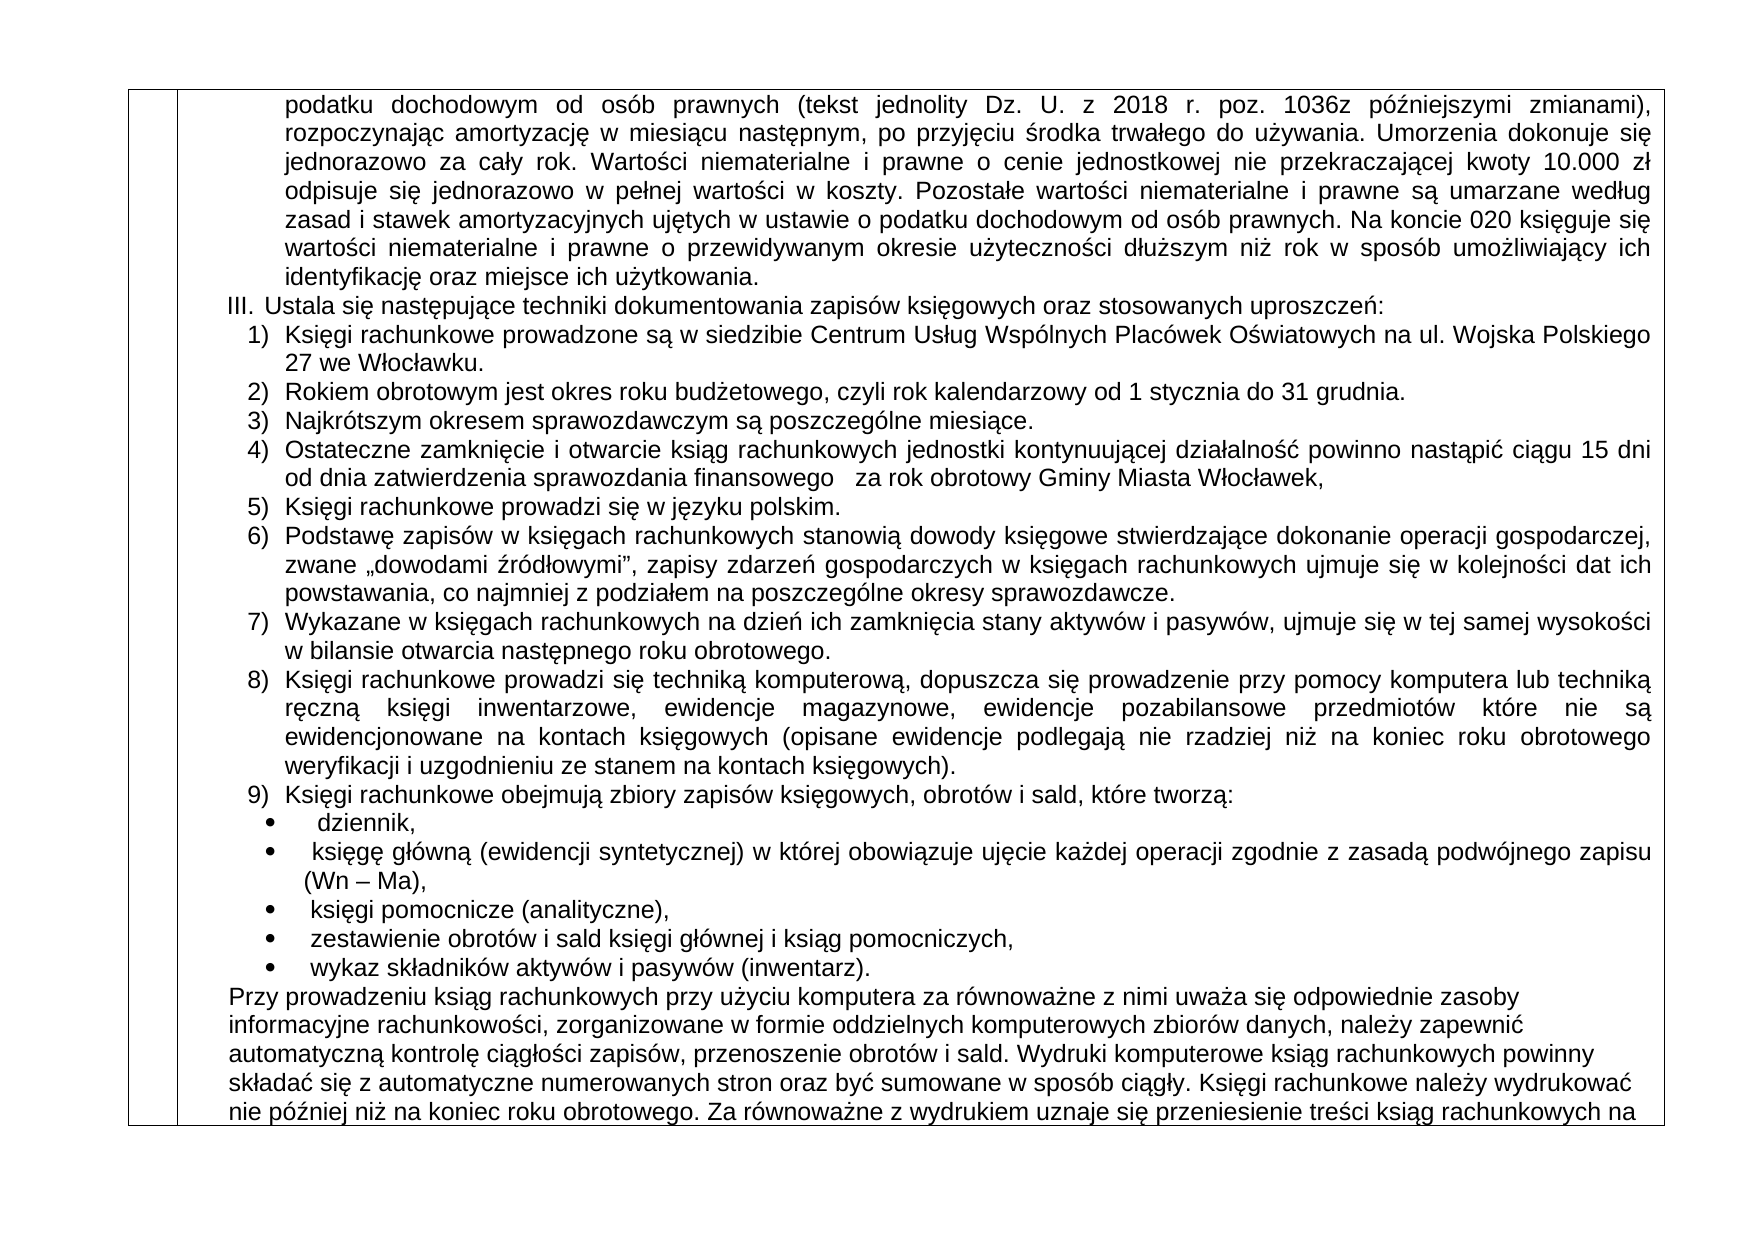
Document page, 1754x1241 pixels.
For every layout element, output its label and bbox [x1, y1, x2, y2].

table_cell [178, 90, 1664, 1125]
table_cell [129, 90, 177, 1125]
